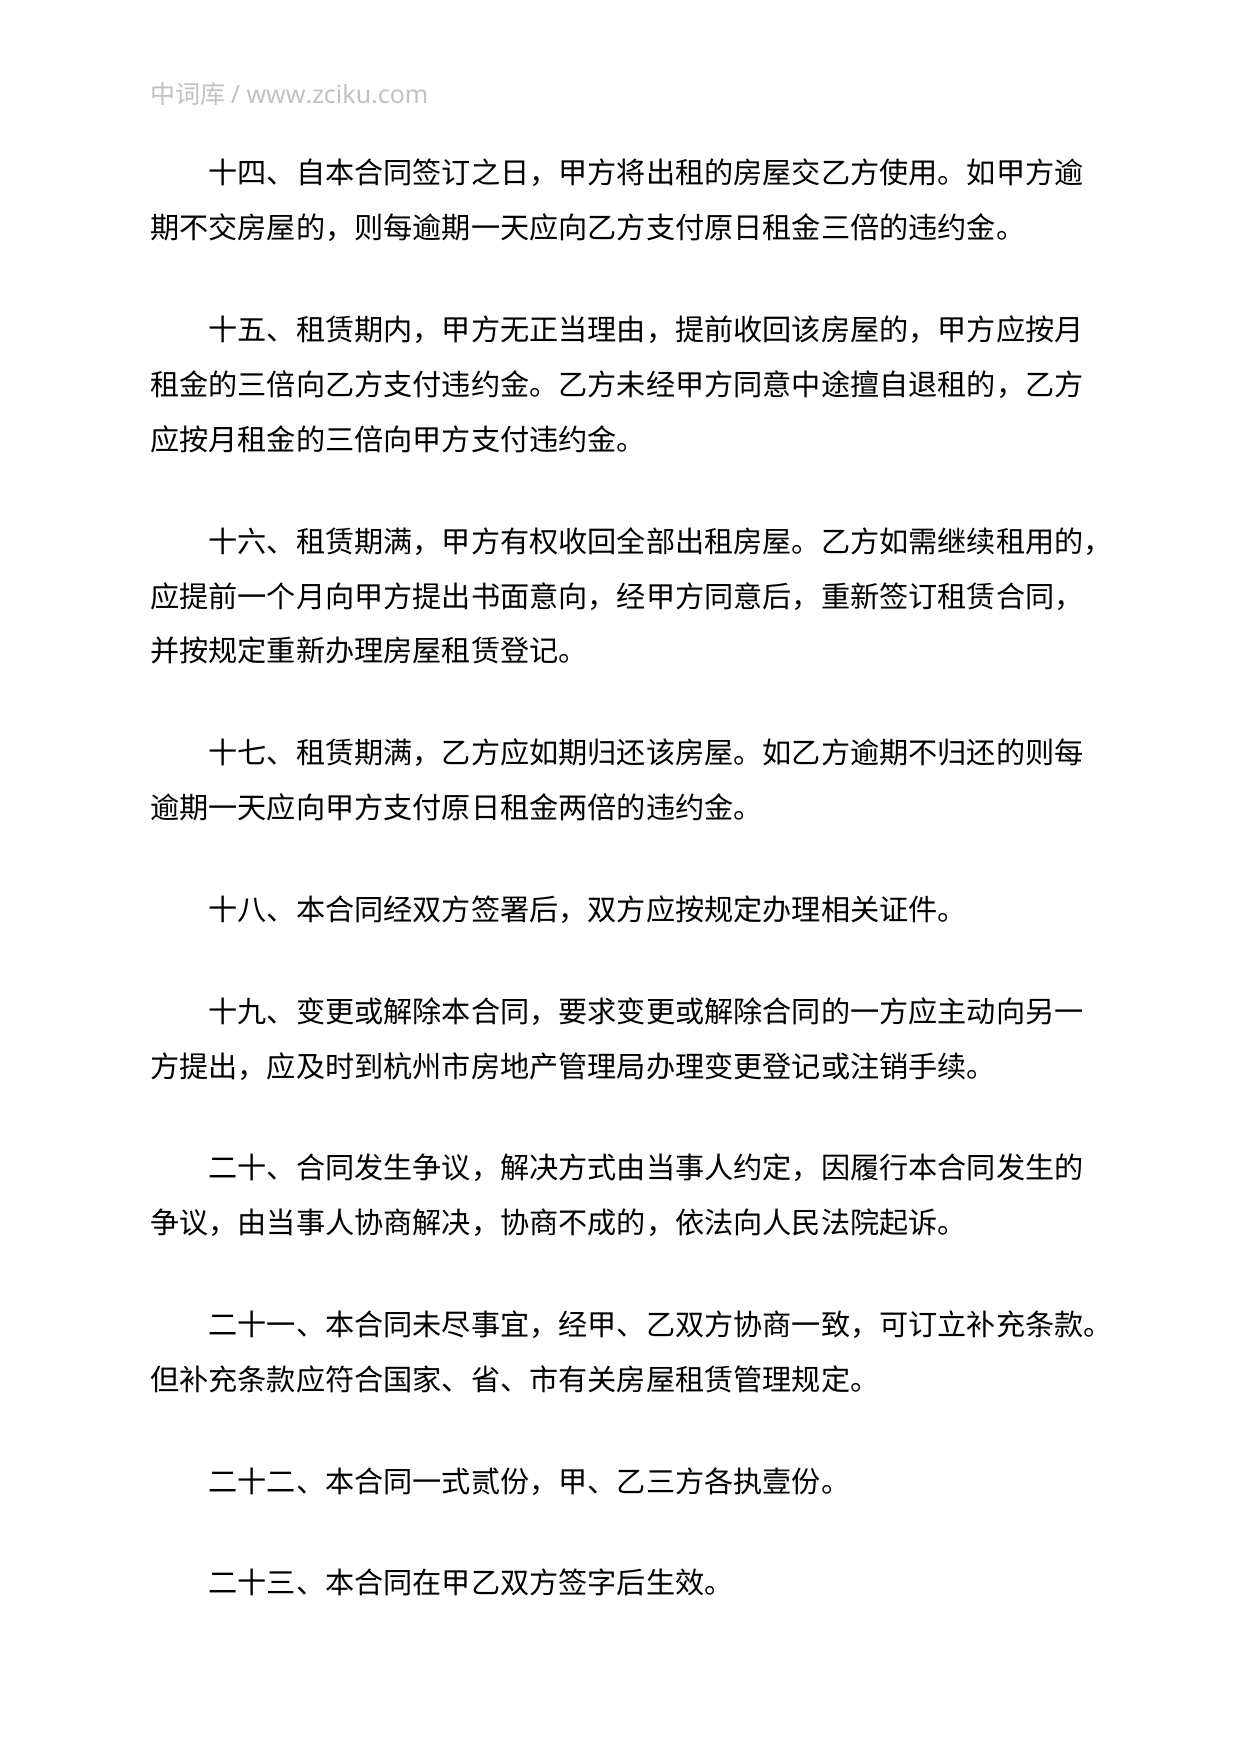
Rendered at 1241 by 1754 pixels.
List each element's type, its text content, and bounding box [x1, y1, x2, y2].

text 十四、自本合同签订之日，甲方将出租的房屋交乙方使用。如甲方逾期不交房屋的，则每逾期一天应向乙方支付原日租金三倍的违约金。 [150, 150, 1090, 247]
text 十九、变更或解除本合同，要求变更或解除合同的一方应主动向另一方提出，应及时到杭州市房地产管理局办理变更登记或注销手续。 [150, 988, 1090, 1085]
text 十七、租赁期满，乙方应如期归还该房屋。如乙方逾期不归还的则每逾期一天应向甲方支付原日租金两倍的违约金。 [150, 730, 1090, 827]
text 二十一、本合同未尽事宜，经甲、乙双方协商一致，可订立补充条款。但补充条款应符合国家、省、市有关房屋租赁管理规定。 [150, 1302, 1090, 1399]
text 十五、租赁期内，甲方无正当理由，提前收回该房屋的，甲方应按月租金的三倍向乙方支付违约金。乙方未经甲方同意中途擅自退租的，乙方应按月租金的三倍向甲方支付违约金。 [150, 307, 1090, 459]
text 二十二、本合同一式贰份，甲、乙三方各执壹份。 [150, 1458, 1090, 1501]
text 二十、合同发生争议，解决方式由当事人约定，因履行本合同发生的争议，由当事人协商解决，协商不成的，依法向人民法院起诉。 [150, 1145, 1090, 1242]
text 十八、本合同经双方签署后，双方应按规定办理相关证件。 [150, 886, 1090, 929]
text 十六、租赁期满，甲方有权收回全部出租房屋。乙方如需继续租用的，应提前一个月向甲方提出书面意向，经甲方同意后，重新签订租赁合同，并按规定重新办理房屋租赁登记。 [150, 518, 1090, 670]
text 二十三、本合同在甲乙双方签字后生效。 [150, 1560, 1090, 1602]
